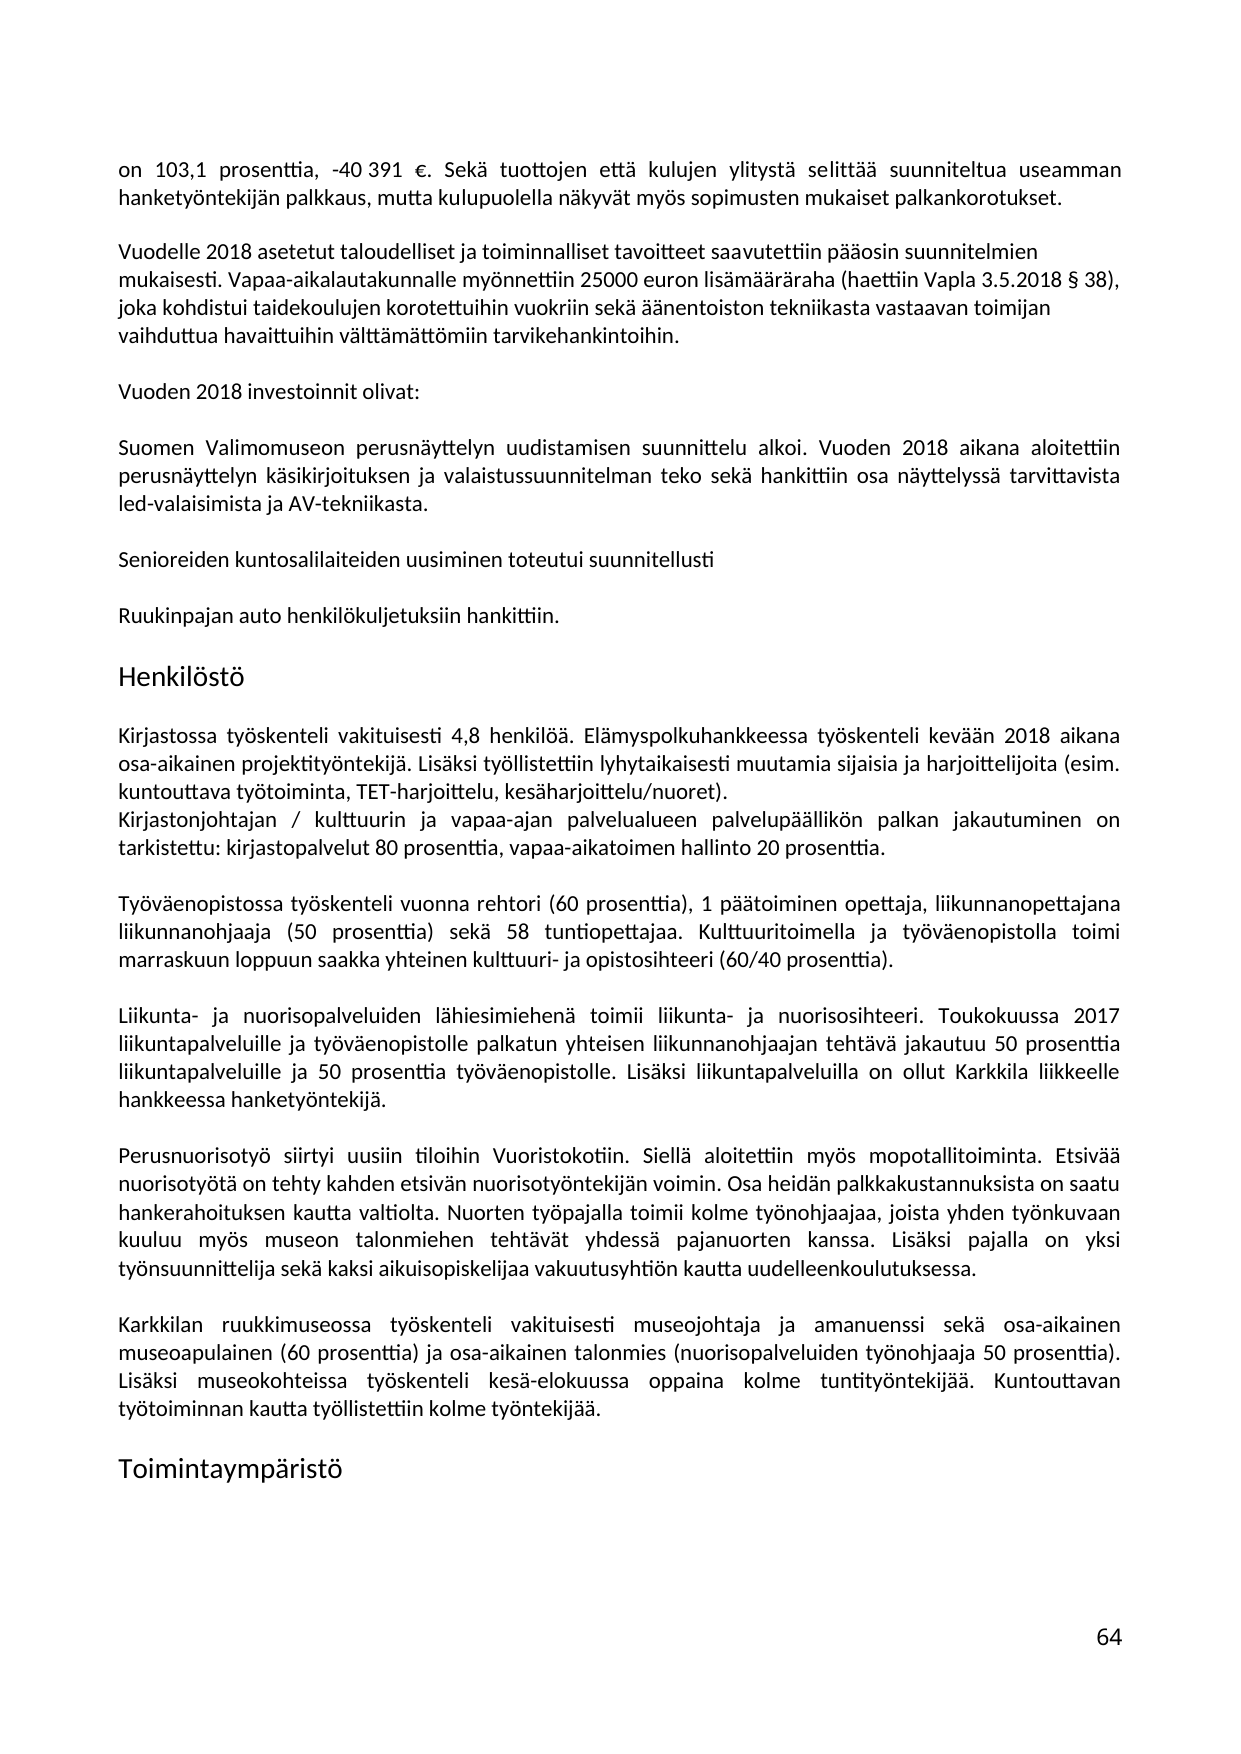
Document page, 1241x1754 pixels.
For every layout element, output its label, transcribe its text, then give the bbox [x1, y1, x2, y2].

text Työväenopistossa työskenteli vuonna rehtori (60 prosenttia), 1 päätoiminen opettaja, liikunnanopettajana liikunnanohjaaja (50 prosenttia) sekä 58 tuntiopettajaa. Kulttuuritoimella ja työväenopistolla toimi marraskuun loppuun saakka yhteinen kulttuuri- ja opistosihteeri (60/40 prosenttia). [118, 889, 1122, 973]
text Vuodelle 2018 asetetut taloudelliset ja toiminnalliset tavoitteet saavutettiin pääosin suunnitelmien mukaisesti. Vapaa-aikalautakunnalle myönnettiin 25000 euron lisämääräraha (haettiin Vapla 3.5.2018 § 38), joka kohdistui taidekoulujen korotettuihin vuokriin sekä äänentoiston tekniikasta vastaavan toimijan vaihduttua havaittuihin välttämättömiin tarvikehankintoihin. [118, 237, 1122, 349]
text Suomen Valimomuseon perusnäyttelyn uudistamisen suunnittelu alkoi. Vuoden 2018 aikana aloitettiin perusnäyttelyn käsikirjoituksen ja valaistussuunnitelman teko sekä hankittiin osa näyttelyssä tarvittavista led-valaisimista ja AV-tekniikasta. [118, 405, 1122, 517]
text Toimintaympäristö [118, 1450, 1122, 1485]
text Kirjastonjohtajan / kulttuurin ja vapaa-ajan palvelualueen palvelupäällikön palkan jakautuminen on tarkistettu: kirjastopalvelut 80 prosenttia, vapaa-aikatoimen hallinto 20 prosenttia. [118, 805, 1122, 861]
text Henkilöstö [118, 658, 1122, 693]
text Vuoden 2018 investoinnit olivat: [118, 377, 1122, 405]
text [118, 155, 1122, 211]
text Liikunta- ja nuorisopalveluiden lähiesimiehenä toimii liikunta- ja nuorisosihteeri. Toukokuussa 2017 liikuntapalveluille ja työväenopistolle palkatun yhteisen liikunnanohjaajan tehtävä jakautuu 50 prosenttia liikuntapalveluille ja 50 prosenttia työväenopistolle. Lisäksi liikuntapalveluilla on ollut Karkkila liikkeelle hankkeessa hanketyöntekijä. [118, 973, 1122, 1113]
text Perusnuorisotyö siirtyi uusiin tiloihin Vuoristokotiin. Siellä aloitettiin myös mopotallitoiminta. Etsivää nuorisotyötä on tehty kahden etsivän nuorisotyöntekijän voimin. Osa heidän palkkakustannuksista on saatu hankerahoituksen kautta valtiolta. Nuorten työpajalla toimii kolme työnohjaajaa, joista yhden työnkuvaan kuuluu myös museon talonmiehen tehtävät yhdessä pajanuorten kanssa. Lisäksi pajalla on yksi työnsuunnittelija sekä kaksi aikuisopiskelijaa vakuutusyhtiön kautta uudelleenkoulutuksessa. [118, 1142, 1122, 1282]
text Kirjastossa työskenteli vakituisesti 4,8 henkilöä. Elämyspolkuhankkeessa työskenteli kevään 2018 aikana osa-aikainen projektityöntekijä. Lisäksi työllistettiin lyhytaikaisesti muutamia sijaisia ja harjoittelijoita (esim. kuntouttava työtoiminta, TET-harjoittelu, kesäharjoittelu/nuoret). [118, 721, 1122, 805]
text Senioreiden kuntosalilaiteiden uusiminen toteutui suunnitellusti [118, 546, 1122, 573]
text Karkkilan ruukkimuseossa työskenteli vakituisesti museojohtaja ja amanuenssi sekä osa-aikainen museoapulainen (60 prosenttia) ja osa-aikainen talonmies (nuorisopalveluiden työnohjaaja 50 prosenttia). Lisäksi museokohteissa työskenteli kesä-elokuussa oppaina kolme tuntityöntekijää. Kuntouttavan työtoiminnan kautta työllistettiin kolme työntekijää. [118, 1310, 1122, 1422]
text Ruukinpajan auto henkilökuljetuksiin hankittiin. [118, 602, 1122, 629]
